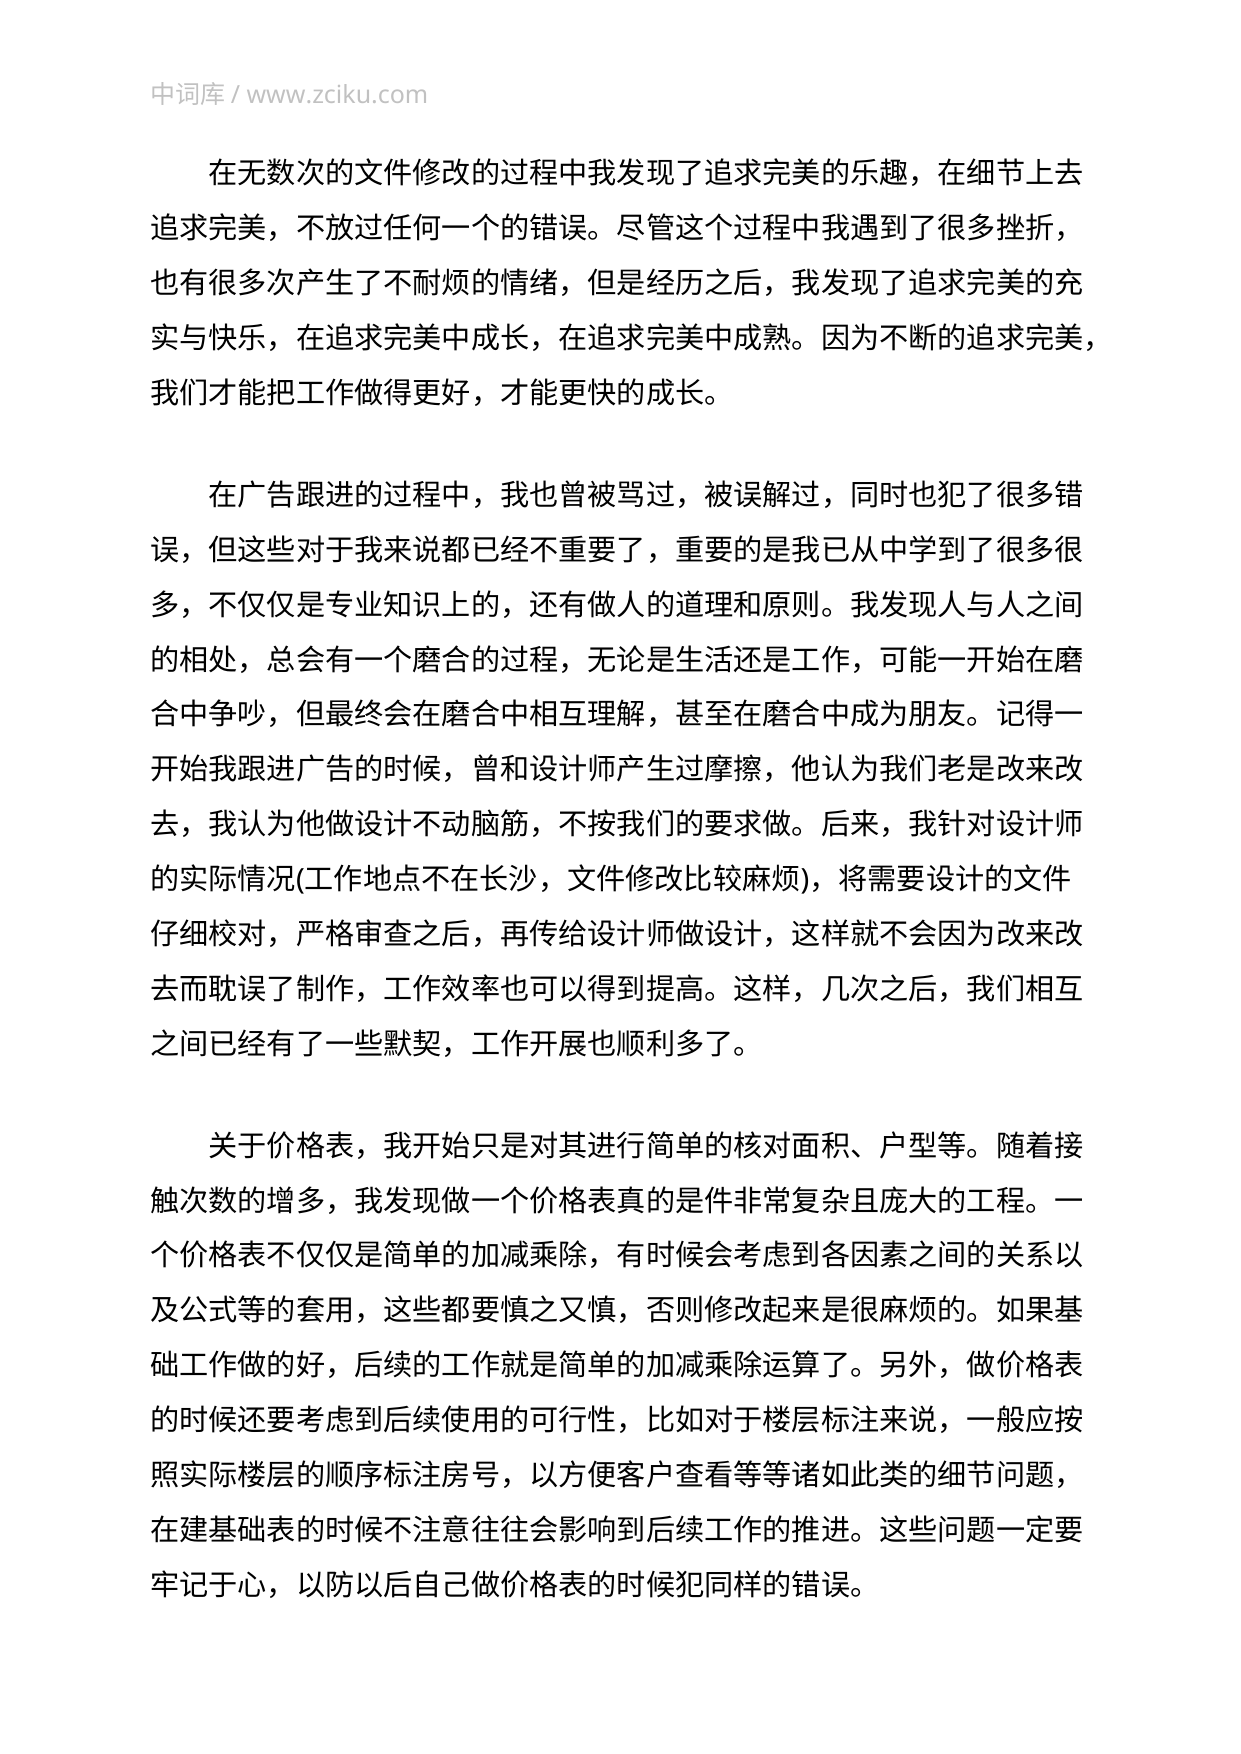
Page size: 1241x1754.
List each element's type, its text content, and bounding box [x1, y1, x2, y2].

text 在广告跟进的过程中，我也曾被骂过，被误解过，同时也犯了很多错误，但这些对于我来说都已经不重要了，重要的是我已从中学到了很多很多，不仅仅是专业知识上的，还有做人的道理和原则。我发现人与人之间的相处，总会有一个磨合的过程，无论是生活还是工作，可能一开始在磨合中争吵，但最终会在磨合中相互理解，甚至在磨合中成为朋友。记得一开始我跟进广告的时候，曾和设计师产生过摩擦，他认为我们老是改来改去，我认为他做设计不动脑筋，不按我们的要求做。后来，我针对设计师的实际情况(工作地点不在长沙，文件修改比较麻烦)，将需要设计的文件仔细校对，严格审查之后，再传给设计师做设计，这样就不会因为改来改去而耽误了制作，工作效率也可以得到提高。这样，几次之后，我们相互之间已经有了一些默契，工作开展也顺利多了。 [150, 471, 1090, 1063]
text 在无数次的文件修改的过程中我发现了追求完美的乐趣，在细节上去追求完美，不放过任何一个的错误。尽管这个过程中我遇到了很多挫折，也有很多次产生了不耐烦的情绪，但是经历之后，我发现了追求完美的充实与快乐，在追求完美中成长，在追求完美中成熟。因为不断的追求完美，我们才能把工作做得更好，才能更快的成长。 [150, 150, 1090, 412]
text 关于价格表，我开始只是对其进行简单的核对面积、户型等。随着接触次数的增多，我发现做一个价格表真的是件非常复杂且庞大的工程。一个价格表不仅仅是简单的加减乘除，有时候会考虑到各因素之间的关系以及公式等的套用，这些都要慎之又慎，否则修改起来是很麻烦的。如果基础工作做的好，后续的工作就是简单的加减乘除运算了。另外，做价格表的时候还要考虑到后续使用的可行性，比如对于楼层标注来说，一般应按照实际楼层的顺序标注房号，以方便客户查看等等诸如此类的细节问题，在建基础表的时候不注意往往会影响到后续工作的推进。这些问题一定要牢记于心，以防以后自己做价格表的时候犯同样的错误。 [150, 1122, 1090, 1604]
